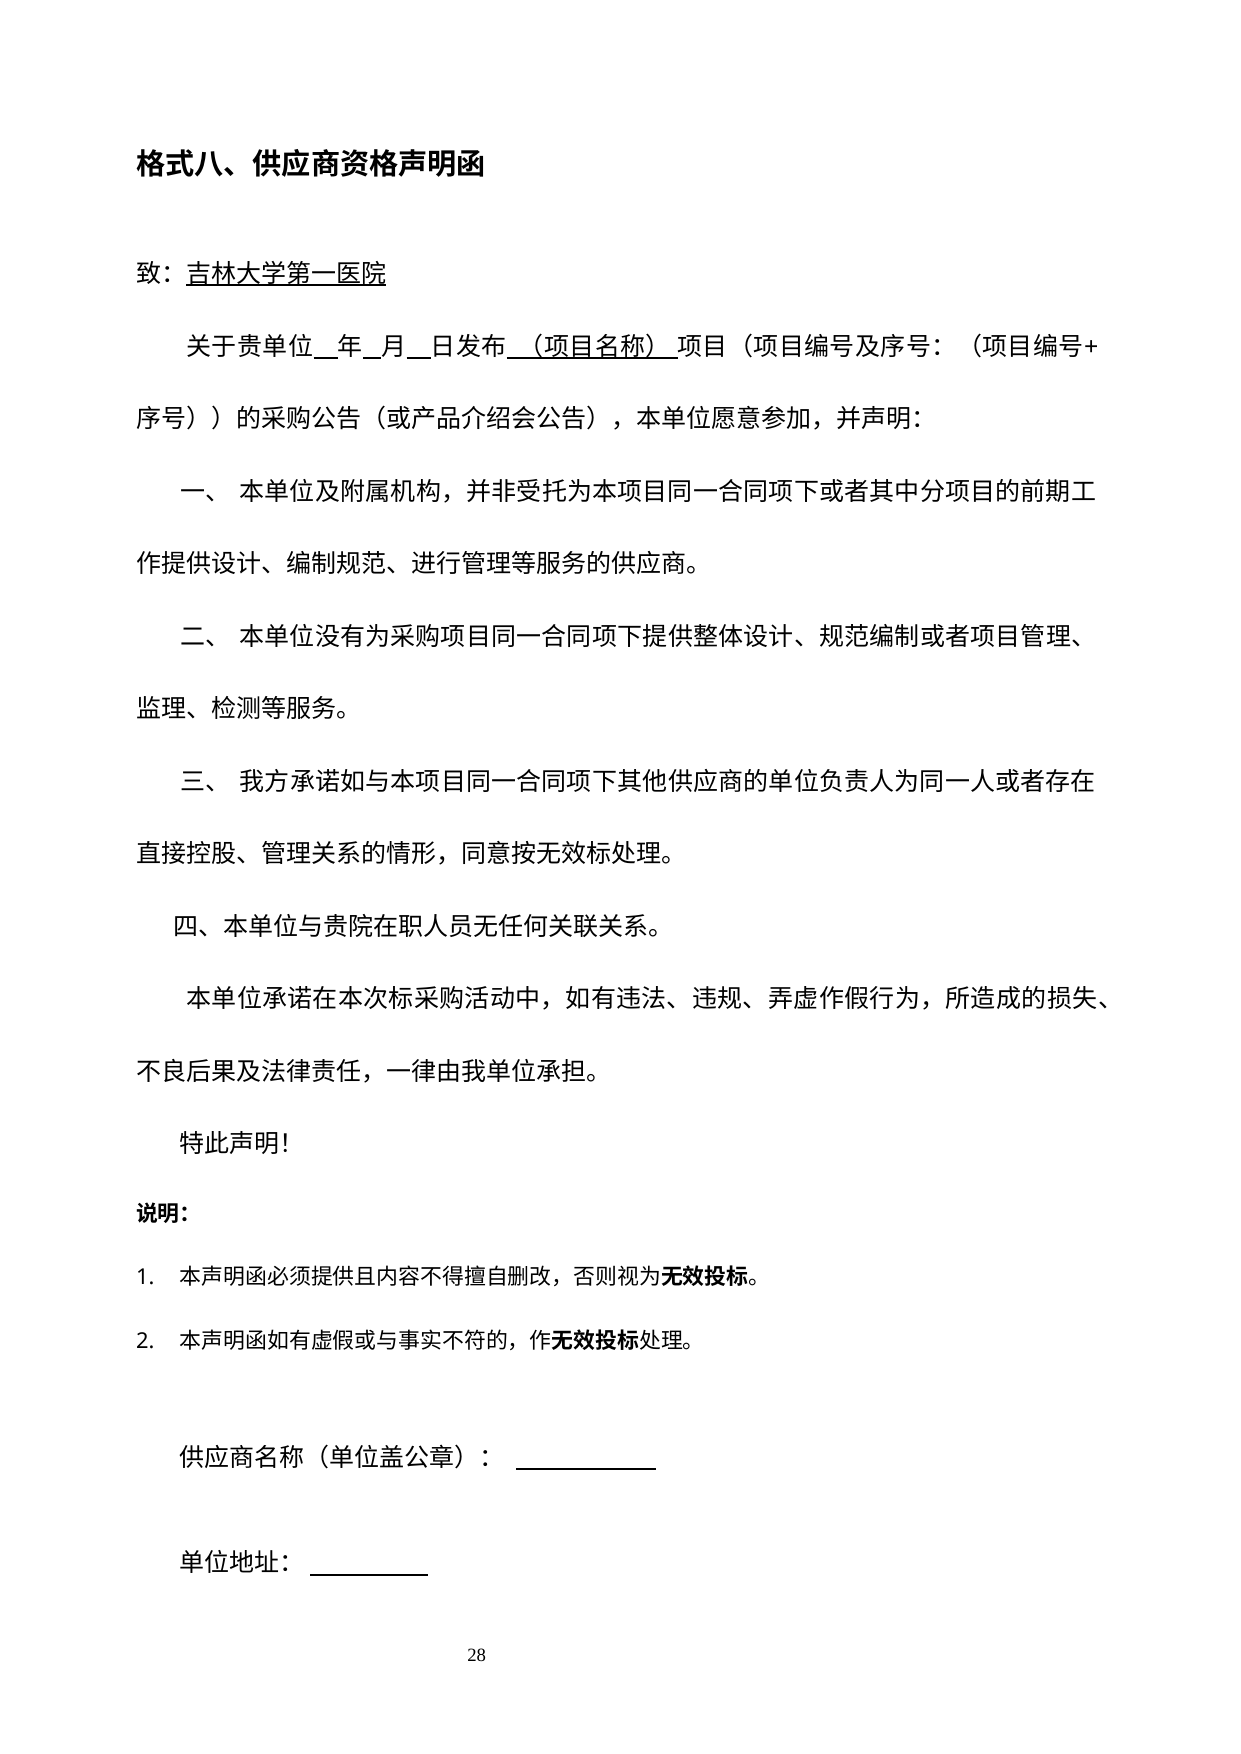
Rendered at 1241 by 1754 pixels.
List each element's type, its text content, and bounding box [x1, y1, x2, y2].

text 关于贵单位 年 月 日发布 （项目名称） 项目（项目编号及序号：（项目编号+序号））的采购公告（或产品介绍会公告），本单位愿意参加，并声明： [136, 326, 1098, 435]
list 本声明函如有虚假或与事实不符的，作无效投标处理。 [136, 1323, 1098, 1355]
list 本声明函必须提供且内容不得擅自删改，否则视为无效投标。 [136, 1259, 1098, 1291]
list 我方承诺如与本项目同一合同项下其他供应商的单位负责人为同一人或者存在直接控股、管理关系的情形，同意按无效标处理。 [136, 761, 1098, 870]
text 供应商名称（单位盖公章）： [136, 1437, 1098, 1474]
text 本单位承诺在本次标采购活动中，如有违法、违规、弄虚作假行为，所造成的损失、不良后果及法律责任，一律由我单位承担。 [136, 978, 1098, 1087]
text 特此声明！ [136, 1123, 1098, 1160]
text 致：吉林大学第一医院 [136, 253, 1098, 290]
text 单位地址： [136, 1543, 1098, 1579]
text 说明： [136, 1196, 1098, 1228]
list 四、本单位与贵院在职人员无任何关联关系。 [136, 906, 1098, 942]
text 格式八、供应商资格声明函 [136, 148, 1098, 181]
list 本单位没有为采购项目同一合同项下提供整体设计、规范编制或者项目管理、监理、检测等服务。 [136, 616, 1098, 725]
list 本单位及附属机构，并非受托为本项目同一合同项下或者其中分项目的前期工作提供设计、编制规范、进行管理等服务的供应商。 [136, 471, 1098, 580]
